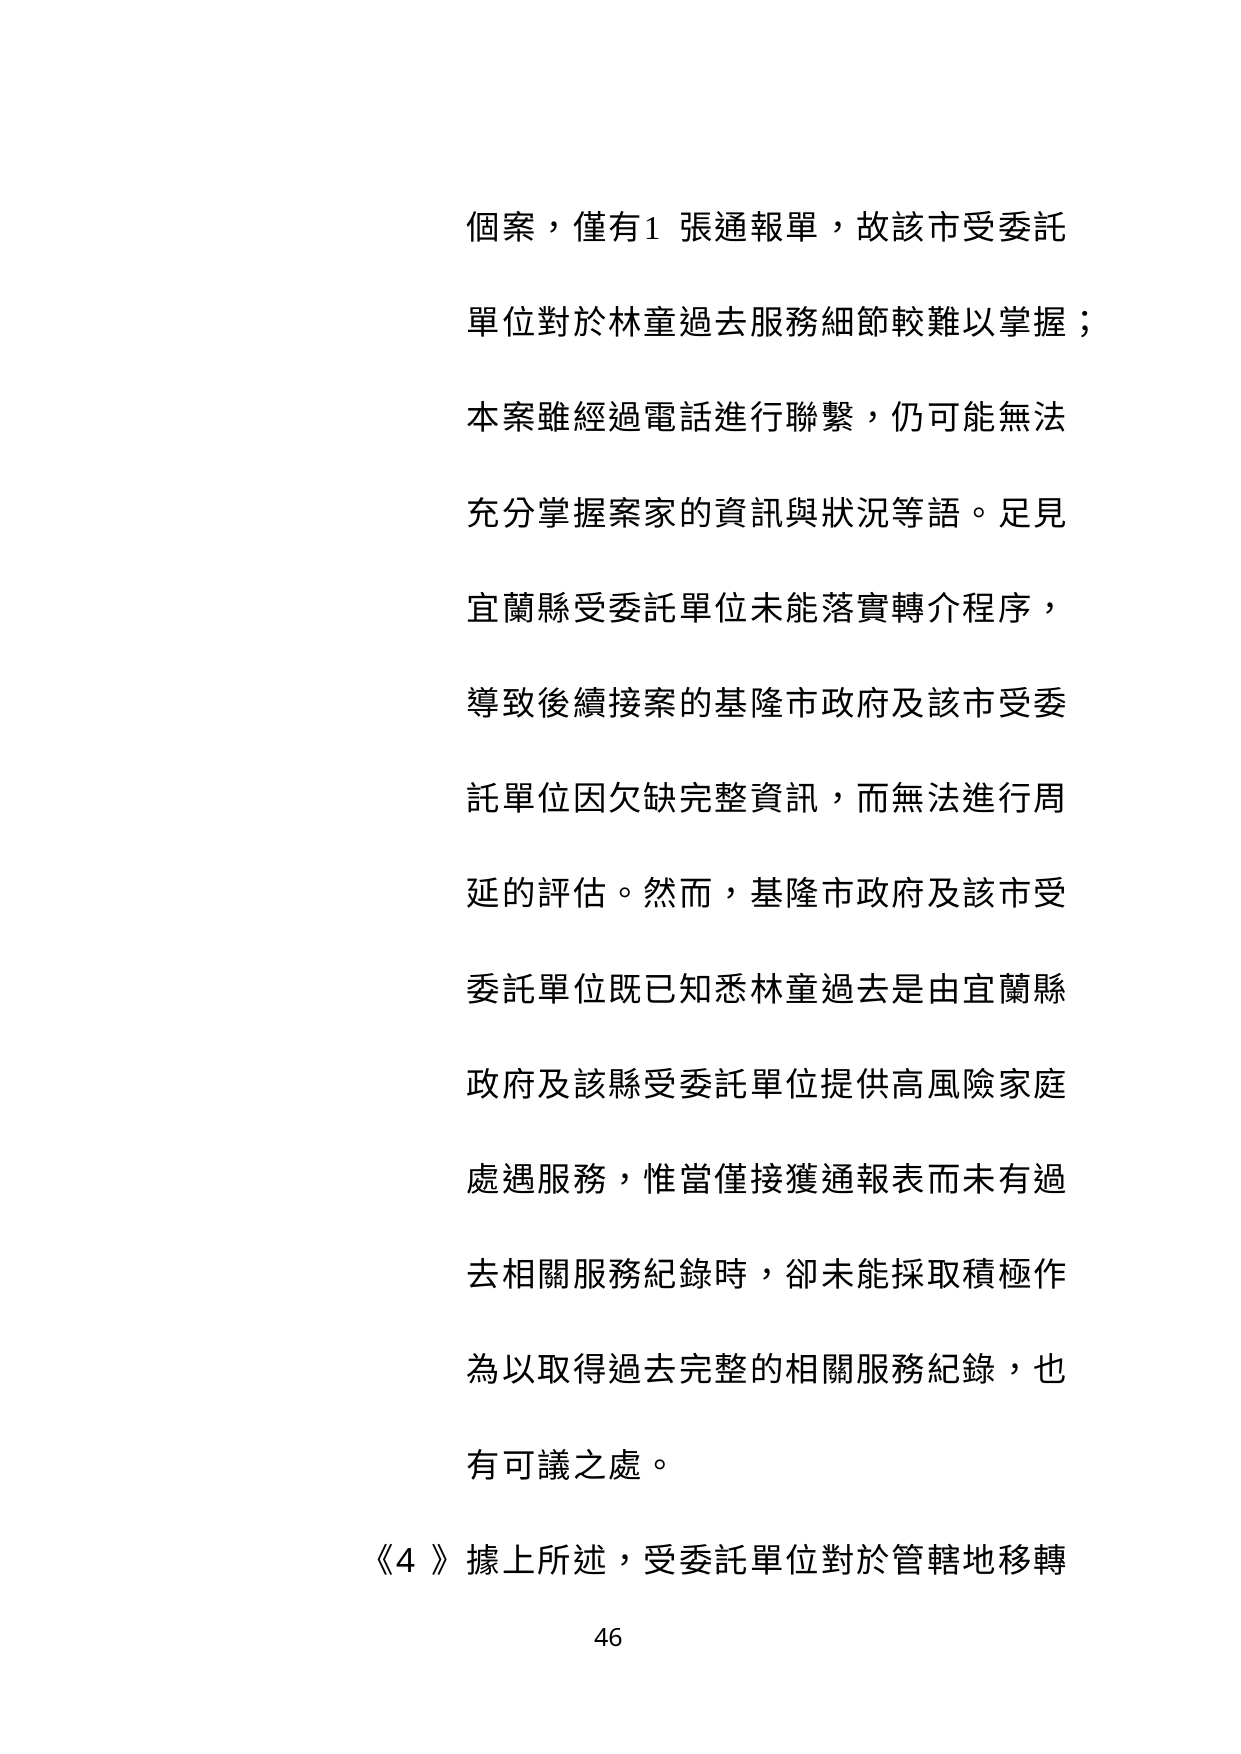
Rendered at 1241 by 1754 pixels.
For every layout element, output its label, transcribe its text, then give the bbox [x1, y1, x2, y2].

subtitle 據上所述，受委託單位對於管轄地移轉的高風險家庭遷徙個案，未能按照程序落實轉介，致使相關紀錄、案家資訊及處遇服務無法得以順利無縫接軌；而宜蘭縣政府業務主管人員竟也全然不知轉介程序，猶於本院詢問時建請中央主管機關應建立服務資料移轉機制，凸顯地方政府對於受委託單位未能善盡督導之責，確有疏失。 [343, 1510, 1069, 1605]
